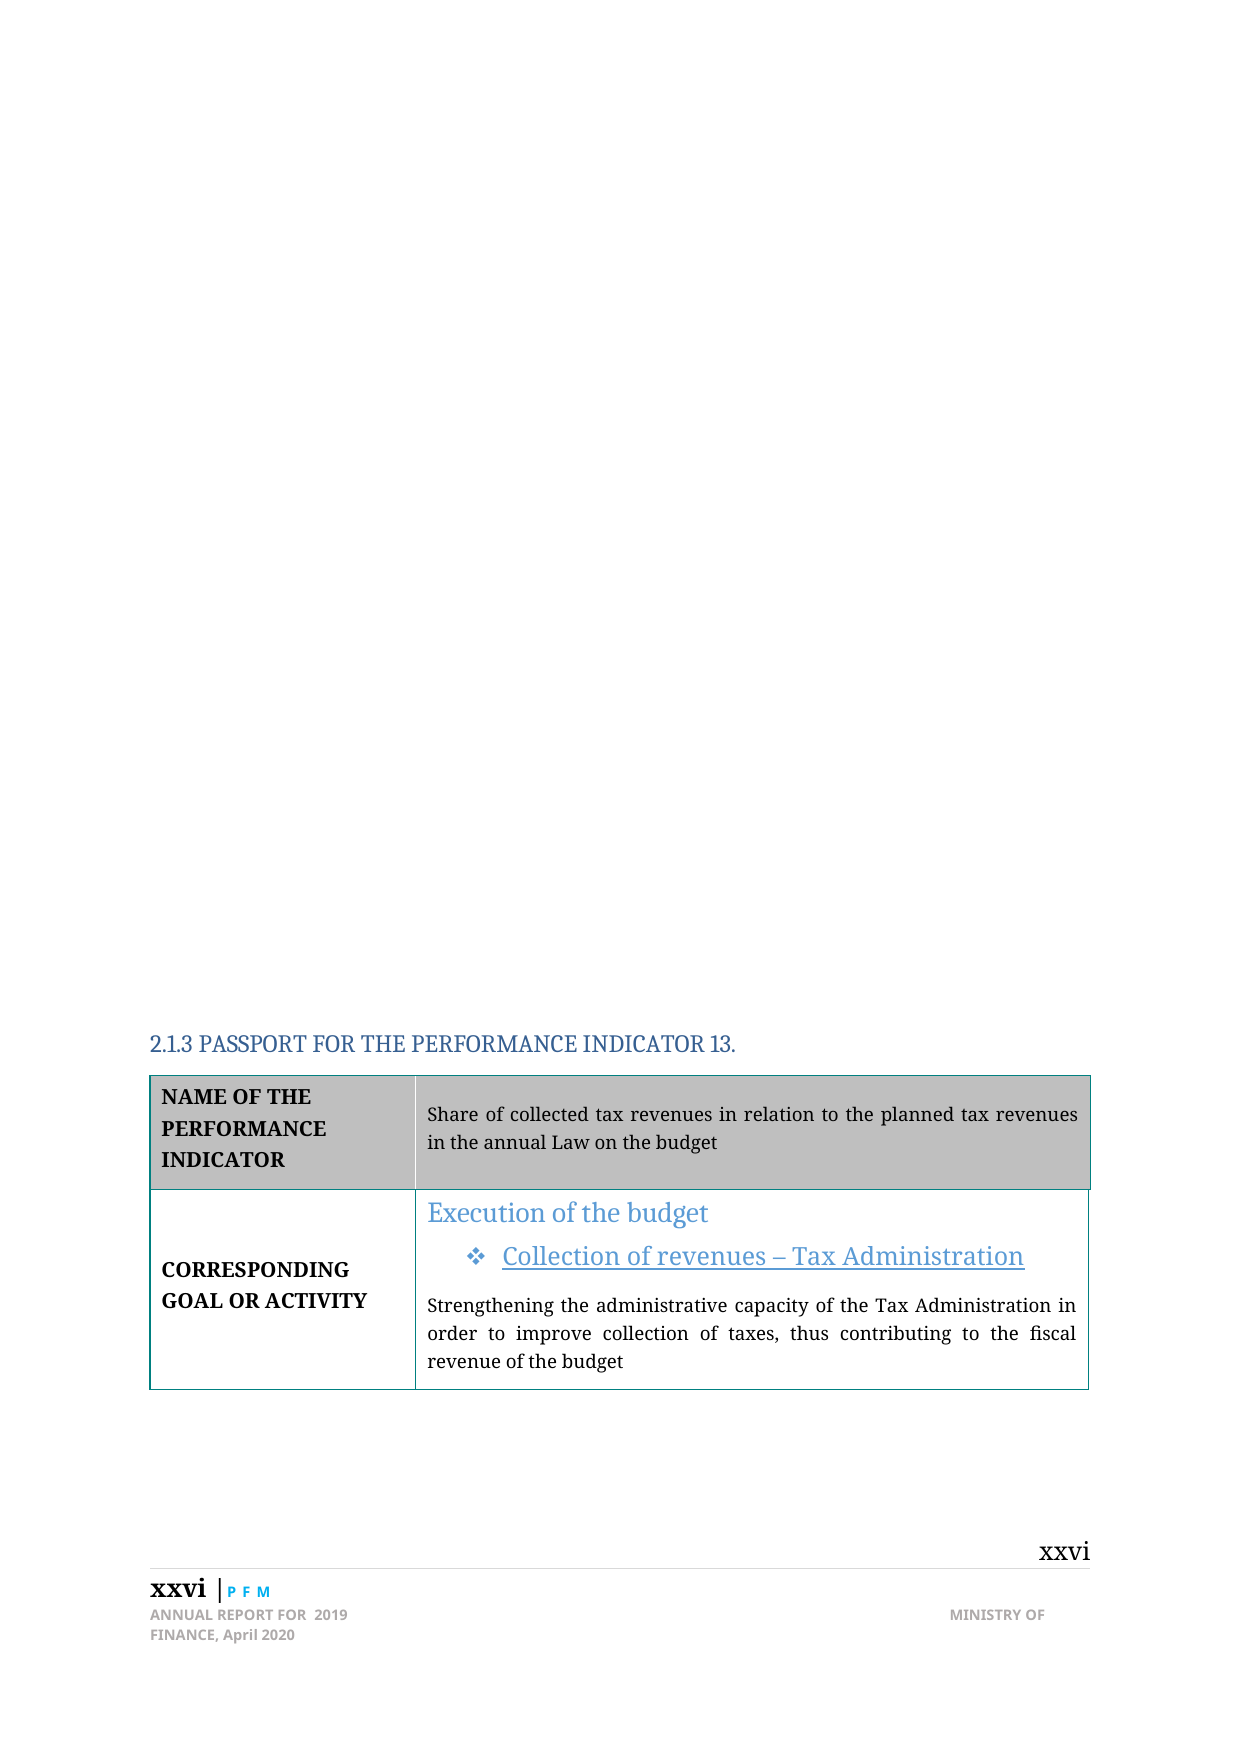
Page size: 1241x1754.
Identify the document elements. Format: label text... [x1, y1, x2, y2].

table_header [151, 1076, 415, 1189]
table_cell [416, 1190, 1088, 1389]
text 2.1.3 PASSPORT FOR THE PERFORMANCE INDICATOR 13. [150, 1029, 1090, 1058]
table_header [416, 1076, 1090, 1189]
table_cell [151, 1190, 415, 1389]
